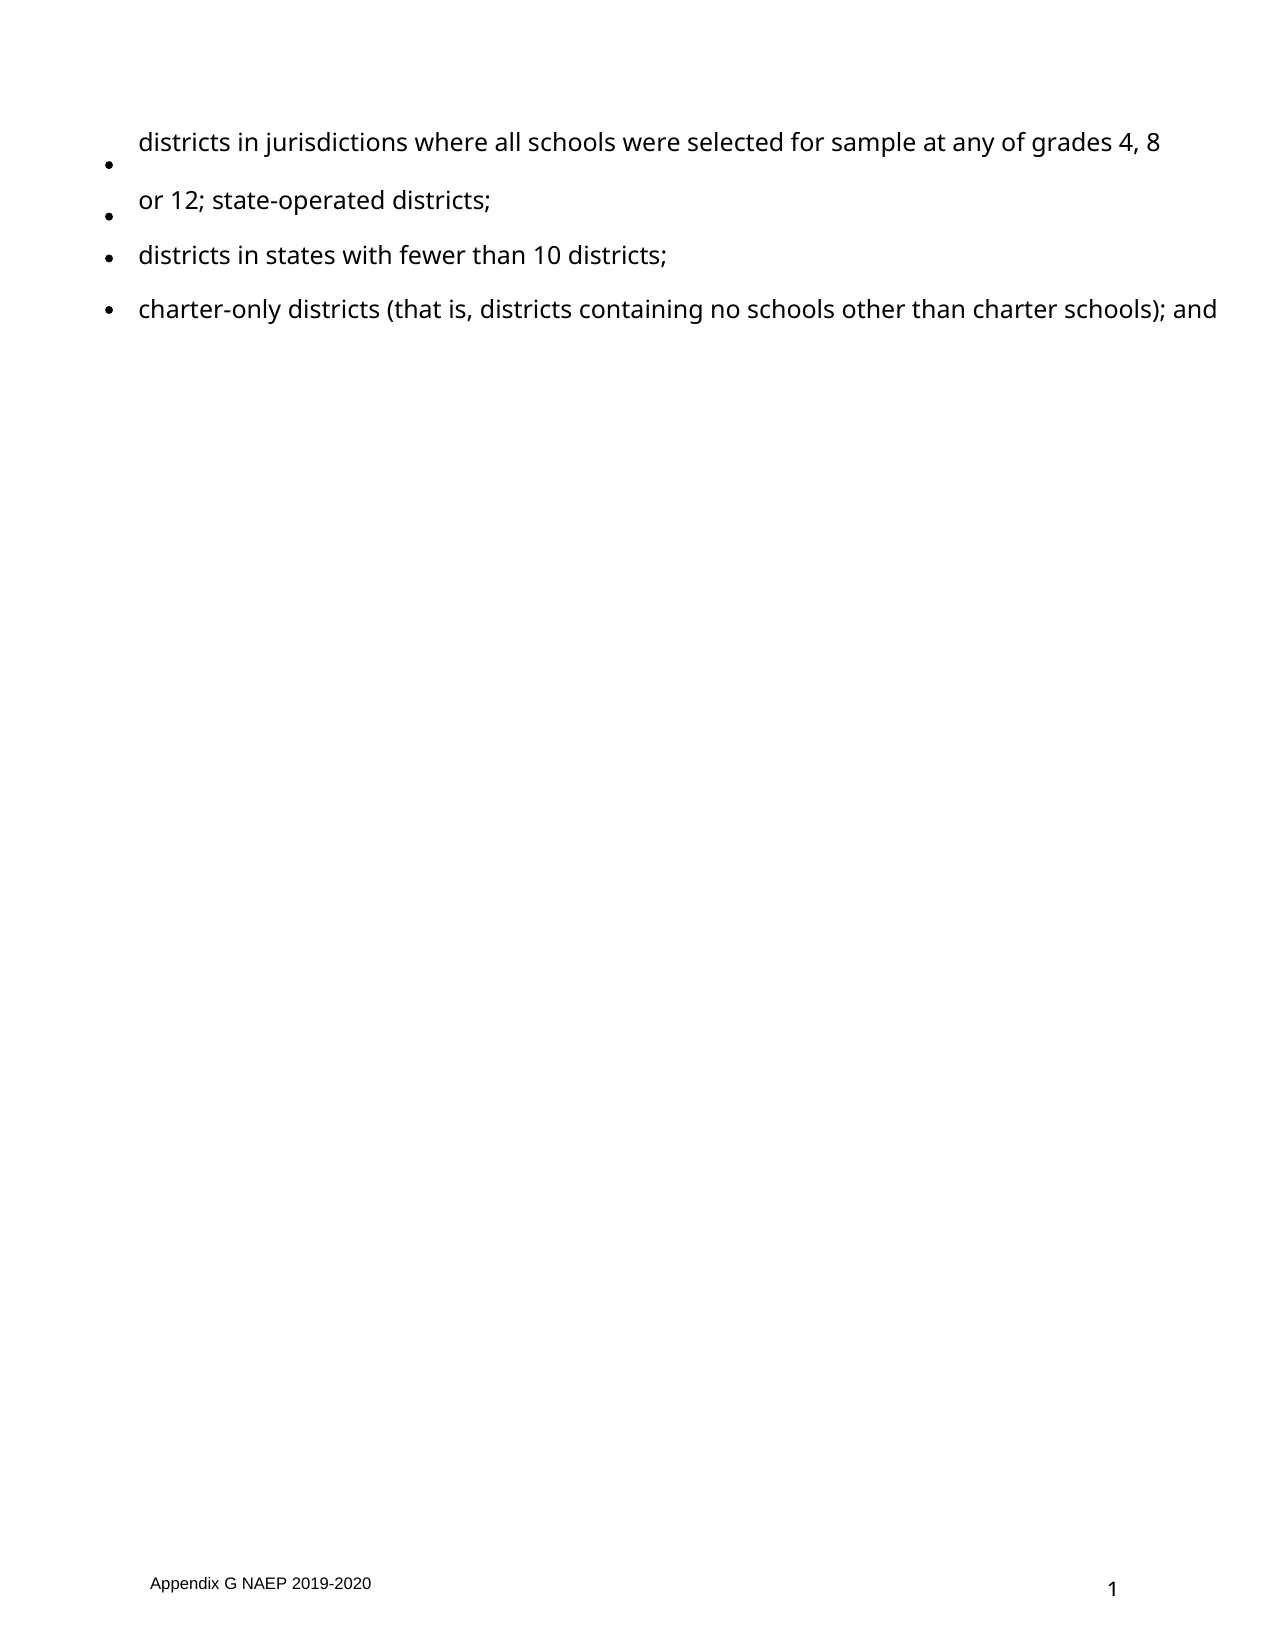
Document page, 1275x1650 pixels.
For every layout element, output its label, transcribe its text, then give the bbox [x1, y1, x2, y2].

text charter-only districts (that is, districts containing no schools other than charter schools); and [138, 292, 1269, 326]
text districts in jurisdictions where all schools were selected for sample at any of grades 4, 8 or 12; state-operated districts; [138, 125, 1193, 217]
text districts in states with fewer than 10 districts; [138, 241, 1269, 271]
